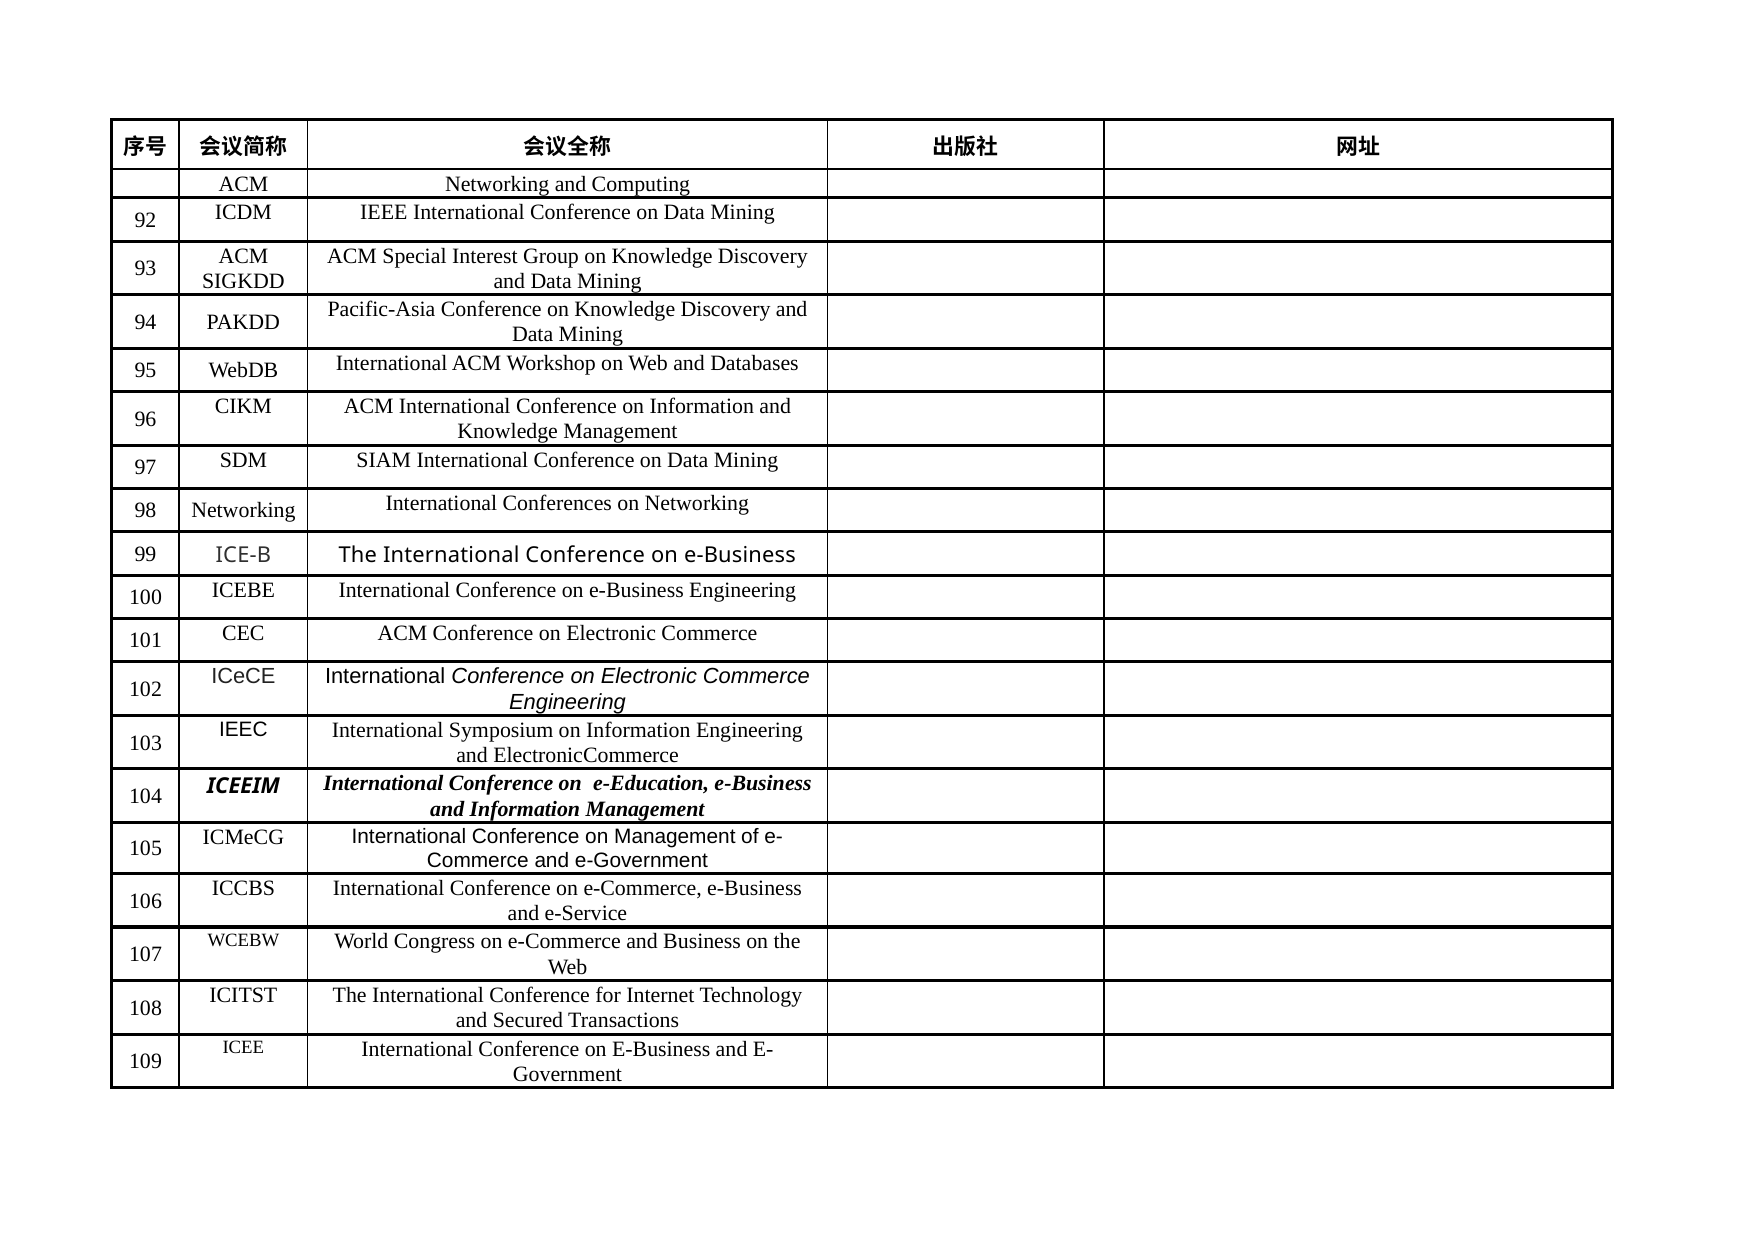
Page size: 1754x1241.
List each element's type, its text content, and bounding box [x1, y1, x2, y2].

table_cell [1105, 447, 1611, 487]
table_cell ACM International Conference on Information and Knowledge Management [308, 393, 827, 443]
table_cell [828, 1036, 1103, 1086]
table_cell [828, 982, 1103, 1032]
table_cell 91 [113, 170, 178, 196]
table_cell CIKM [180, 393, 307, 443]
table_cell Networking [180, 490, 307, 530]
table_cell [1105, 577, 1611, 617]
table_cell ICeCE [180, 663, 307, 714]
table_cell [1105, 243, 1611, 293]
table_cell 105 [113, 824, 178, 872]
table_cell [1105, 533, 1611, 573]
table_cell [1105, 717, 1611, 767]
table_cell [1105, 929, 1611, 979]
table_header 出版社 [828, 121, 1103, 168]
table_cell [828, 393, 1103, 443]
table_cell [1105, 296, 1611, 347]
table_cell SIAM International Conference on Data Mining [308, 447, 827, 487]
table_cell [1105, 1036, 1611, 1086]
table_cell [828, 447, 1103, 487]
table_cell 98 [113, 490, 178, 530]
table_cell [828, 490, 1103, 530]
table_cell ICEBE [180, 577, 307, 617]
table_cell [828, 577, 1103, 617]
table_cell 92 [113, 199, 178, 239]
table_cell International Conference on E-Business and E-Government [308, 1036, 827, 1086]
table_cell ICEEIM [180, 770, 307, 821]
table_cell 97 [113, 447, 178, 487]
table_header 序号 [113, 121, 178, 168]
table_cell [828, 824, 1103, 872]
table_cell ICMeCG [180, 824, 307, 872]
table_cell [1105, 770, 1611, 821]
table_cell [1105, 875, 1611, 925]
table_cell ICDM [180, 199, 307, 239]
table_cell [828, 620, 1103, 660]
table_cell [828, 199, 1103, 239]
table_cell MobiHoc, ACM [180, 170, 307, 196]
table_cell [308, 170, 827, 196]
table_cell The International Conference for Internet Technology and Secured Transactions [308, 982, 827, 1032]
table_cell 99 [113, 533, 178, 573]
table_cell [828, 875, 1103, 925]
table_cell [1105, 199, 1611, 239]
table_cell 101 [113, 620, 178, 660]
table_cell International Symposium on Information Engineering and ElectronicCommerce [308, 717, 827, 767]
table_cell International Conference on e-Commerce, e-Business and e-Service [308, 875, 827, 925]
table_cell WebDB [180, 350, 307, 390]
table_header 会议简称 [180, 121, 307, 168]
table_cell 103 [113, 717, 178, 767]
table_cell ACM Special Interest Group on Knowledge Discovery and Data Mining [308, 243, 827, 293]
table_cell [1105, 393, 1611, 443]
table_cell 108 [113, 982, 178, 1032]
table_cell [828, 243, 1103, 293]
table_cell [1105, 490, 1611, 530]
table_cell 95 [113, 350, 178, 390]
table_header 网址 [1105, 121, 1611, 168]
table_cell 106 [113, 875, 178, 925]
table_cell [828, 350, 1103, 390]
table_cell [828, 717, 1103, 767]
table_cell 100 [113, 577, 178, 617]
table_header 会议全称 [308, 121, 827, 168]
table_cell 93 [113, 243, 178, 293]
table_cell ICITST [180, 982, 307, 1032]
table_cell PAKDD [180, 296, 307, 347]
table_cell 102 [113, 663, 178, 714]
table_cell 109 [113, 1036, 178, 1086]
table_cell World Congress on e-Commerce and Business on the Web [308, 929, 827, 979]
table_cell [1105, 824, 1611, 872]
table_cell [828, 533, 1103, 573]
table_cell ACM SIGKDD [180, 243, 307, 293]
table_cell International Conference on Electronic Commerce Engineering [308, 663, 827, 714]
table_cell 94 [113, 296, 178, 347]
table_cell ICE-B [180, 533, 307, 573]
table_cell Pacific-Asia Conference on Knowledge Discovery and Data Mining [308, 296, 827, 347]
table_cell SDM [180, 447, 307, 487]
table_cell IEEC [180, 717, 307, 767]
table_cell International Conference on e-Education, e-Business and Information Management [308, 770, 827, 821]
table_cell 96 [113, 393, 178, 443]
table_cell IEEE International Conference on Data Mining [308, 199, 827, 239]
table_cell 104 [113, 770, 178, 821]
table_cell [828, 663, 1103, 714]
table_cell CEC [180, 620, 307, 660]
table_cell [1105, 663, 1611, 714]
table_cell WCEBW [180, 929, 307, 979]
table_cell [828, 296, 1103, 347]
table_cell [1105, 982, 1611, 1032]
table_cell International ACM Workshop on Web and Databases [308, 350, 827, 390]
table_cell [1105, 620, 1611, 660]
table_cell International Conference on Management of e-Commerce and e-Government [308, 824, 827, 872]
table_cell [828, 929, 1103, 979]
table_cell International Conference on e-Business Engineering [308, 577, 827, 617]
table_cell [828, 170, 1103, 196]
table_cell ACM Conference on Electronic Commerce [308, 620, 827, 660]
table_cell [1105, 350, 1611, 390]
table_cell International Conferences on Networking [308, 490, 827, 530]
table_cell ICCBS [180, 875, 307, 925]
table_cell ICEE [180, 1036, 307, 1086]
table_cell 107 [113, 929, 178, 979]
table_cell [1105, 170, 1611, 196]
table_cell [828, 770, 1103, 821]
table_cell The International Conference on e-Business [308, 533, 827, 573]
